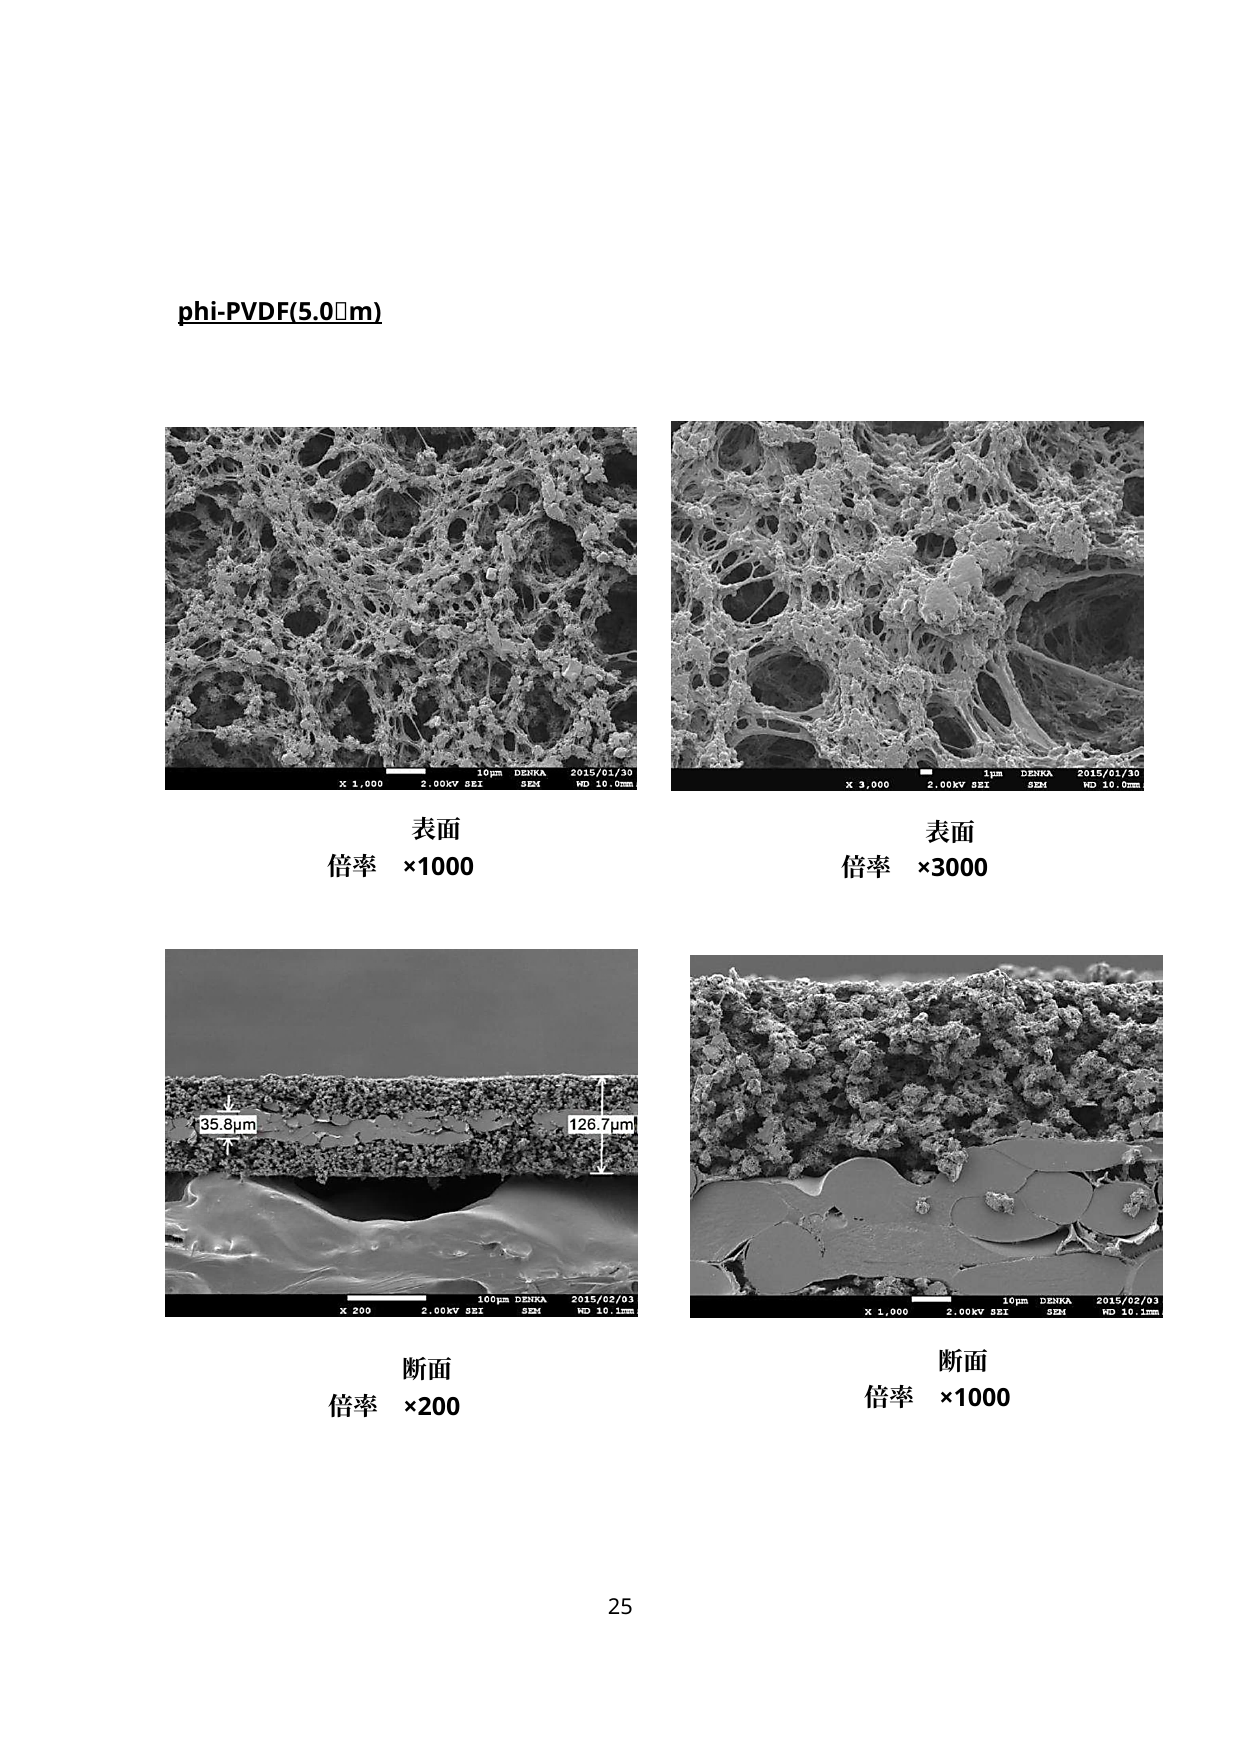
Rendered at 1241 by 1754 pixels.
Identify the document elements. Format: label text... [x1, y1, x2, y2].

text phi-PVDF(5.0m) [177, 292, 1063, 329]
picture [165, 949, 638, 1317]
picture [671, 421, 1144, 791]
picture [165, 427, 637, 790]
picture [690, 955, 1163, 1318]
